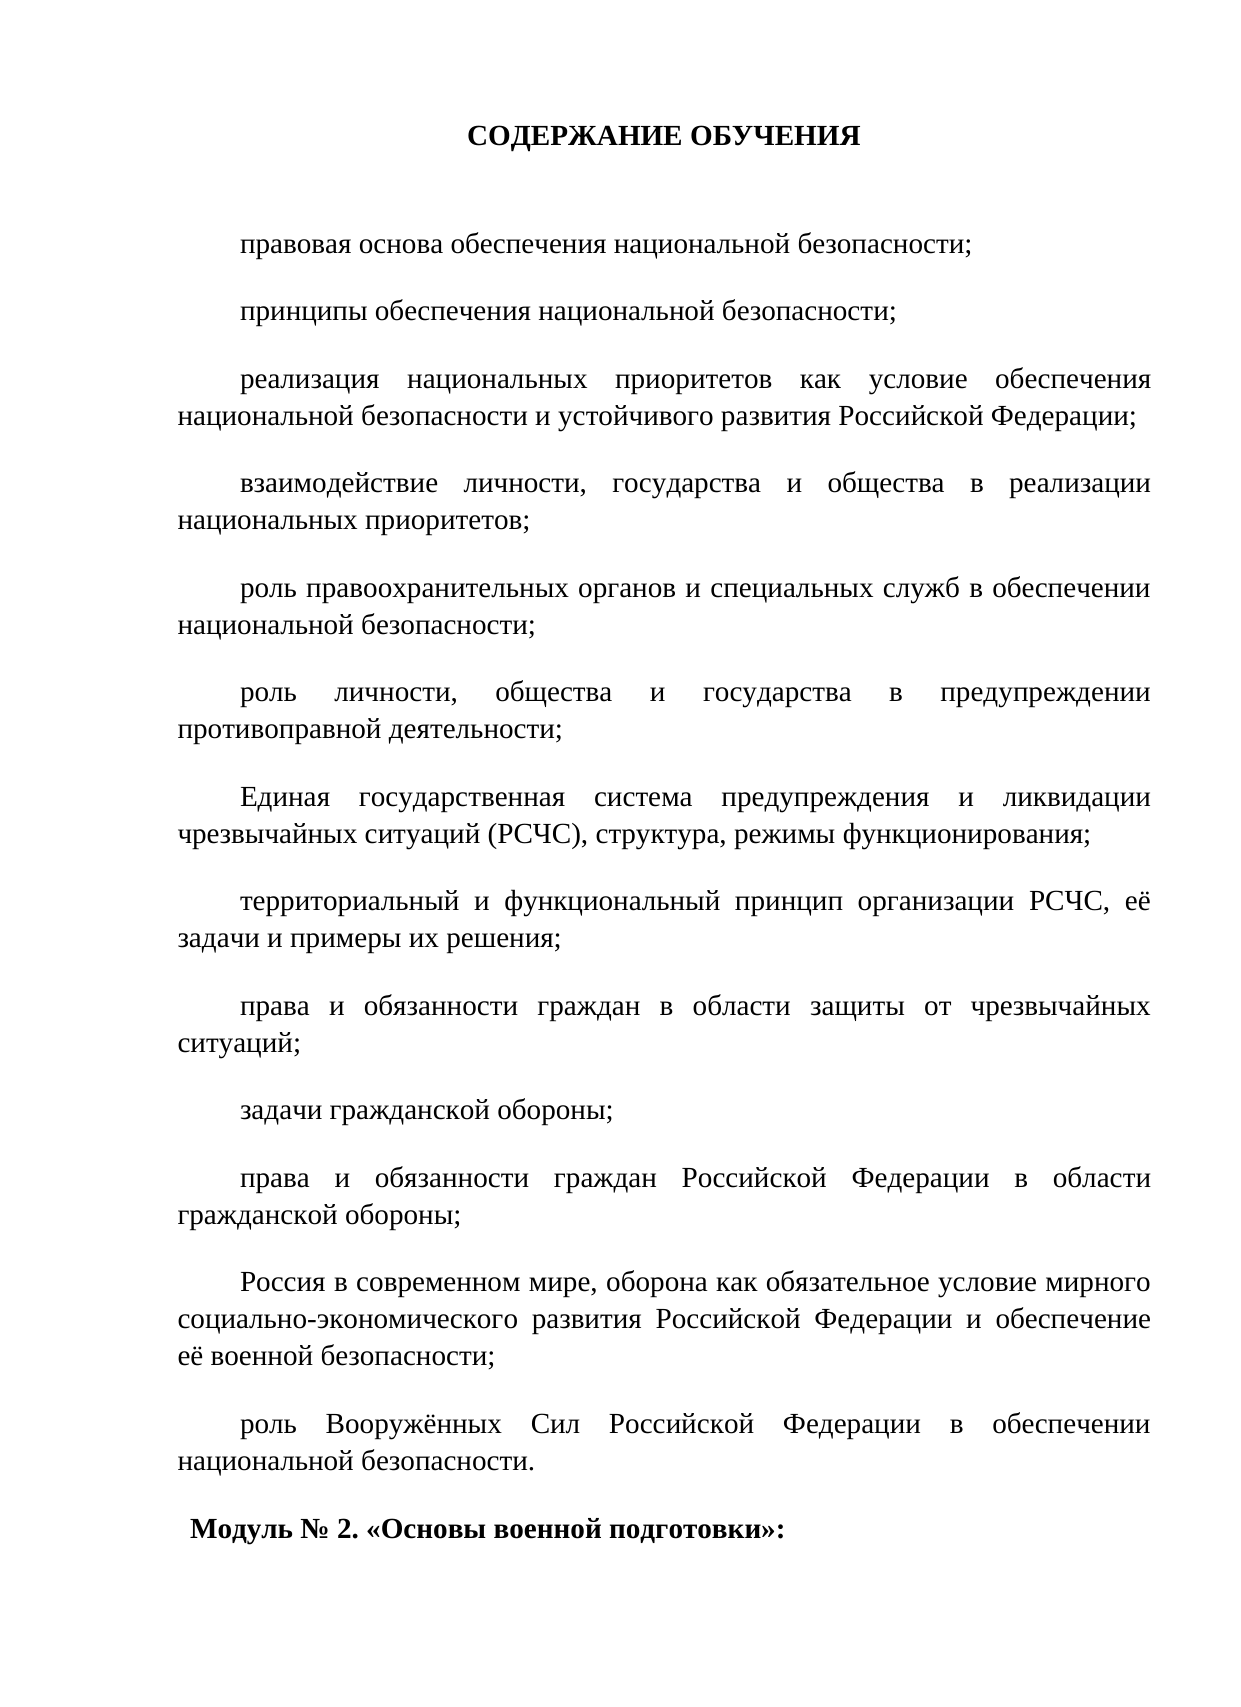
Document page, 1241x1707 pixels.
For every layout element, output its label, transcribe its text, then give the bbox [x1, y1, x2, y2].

text права и обязанности граждан в области защиты от чрезвычайных ситуаций; [177, 988, 1152, 1058]
text правовая основа обеспечения национальной безопасности; [177, 226, 1152, 259]
text принципы обеспечения национальной безопасности; [177, 293, 1152, 327]
text роль личности, общества и государства в предупреждении противоправной деятельности; [177, 674, 1152, 745]
text роль правоохранительных органов и специальных служб в обеспечении национальной безопасности; [177, 570, 1152, 640]
text права и обязанности граждан Российской Федерации в области гражданской обороны; [177, 1160, 1152, 1230]
text Единая государственная система предупреждения и ликвидации чрезвычайных ситуаций (РСЧС), структура, режимы функционирования; [177, 779, 1152, 849]
text взаимодействие личности, государства и общества в реализации национальных приоритетов; [177, 465, 1152, 536]
text СОДЕРЖАНИЕ ОБУЧЕНИЯ [190, 118, 1152, 152]
text задачи гражданской обороны; [177, 1092, 1152, 1126]
text роль Вооружённых Сил Российской Федерации в обеспечении национальной безопасности. [177, 1406, 1152, 1476]
text Модуль № 2. «Основы военной подготовки»: [190, 1512, 1152, 1545]
text Россия в современном мире, оборона как обязательное условие мирного социально-экономического развития Российской Федерации и обеспечение её военной безопасности; [177, 1264, 1152, 1372]
text реализация национальных приоритетов как условие обеспечения национальной безопасности и устойчивого развития Российской Федерации; [177, 361, 1152, 431]
text территориальный и функциональный принцип организации РСЧС, её задачи и примеры их решения; [177, 883, 1152, 954]
